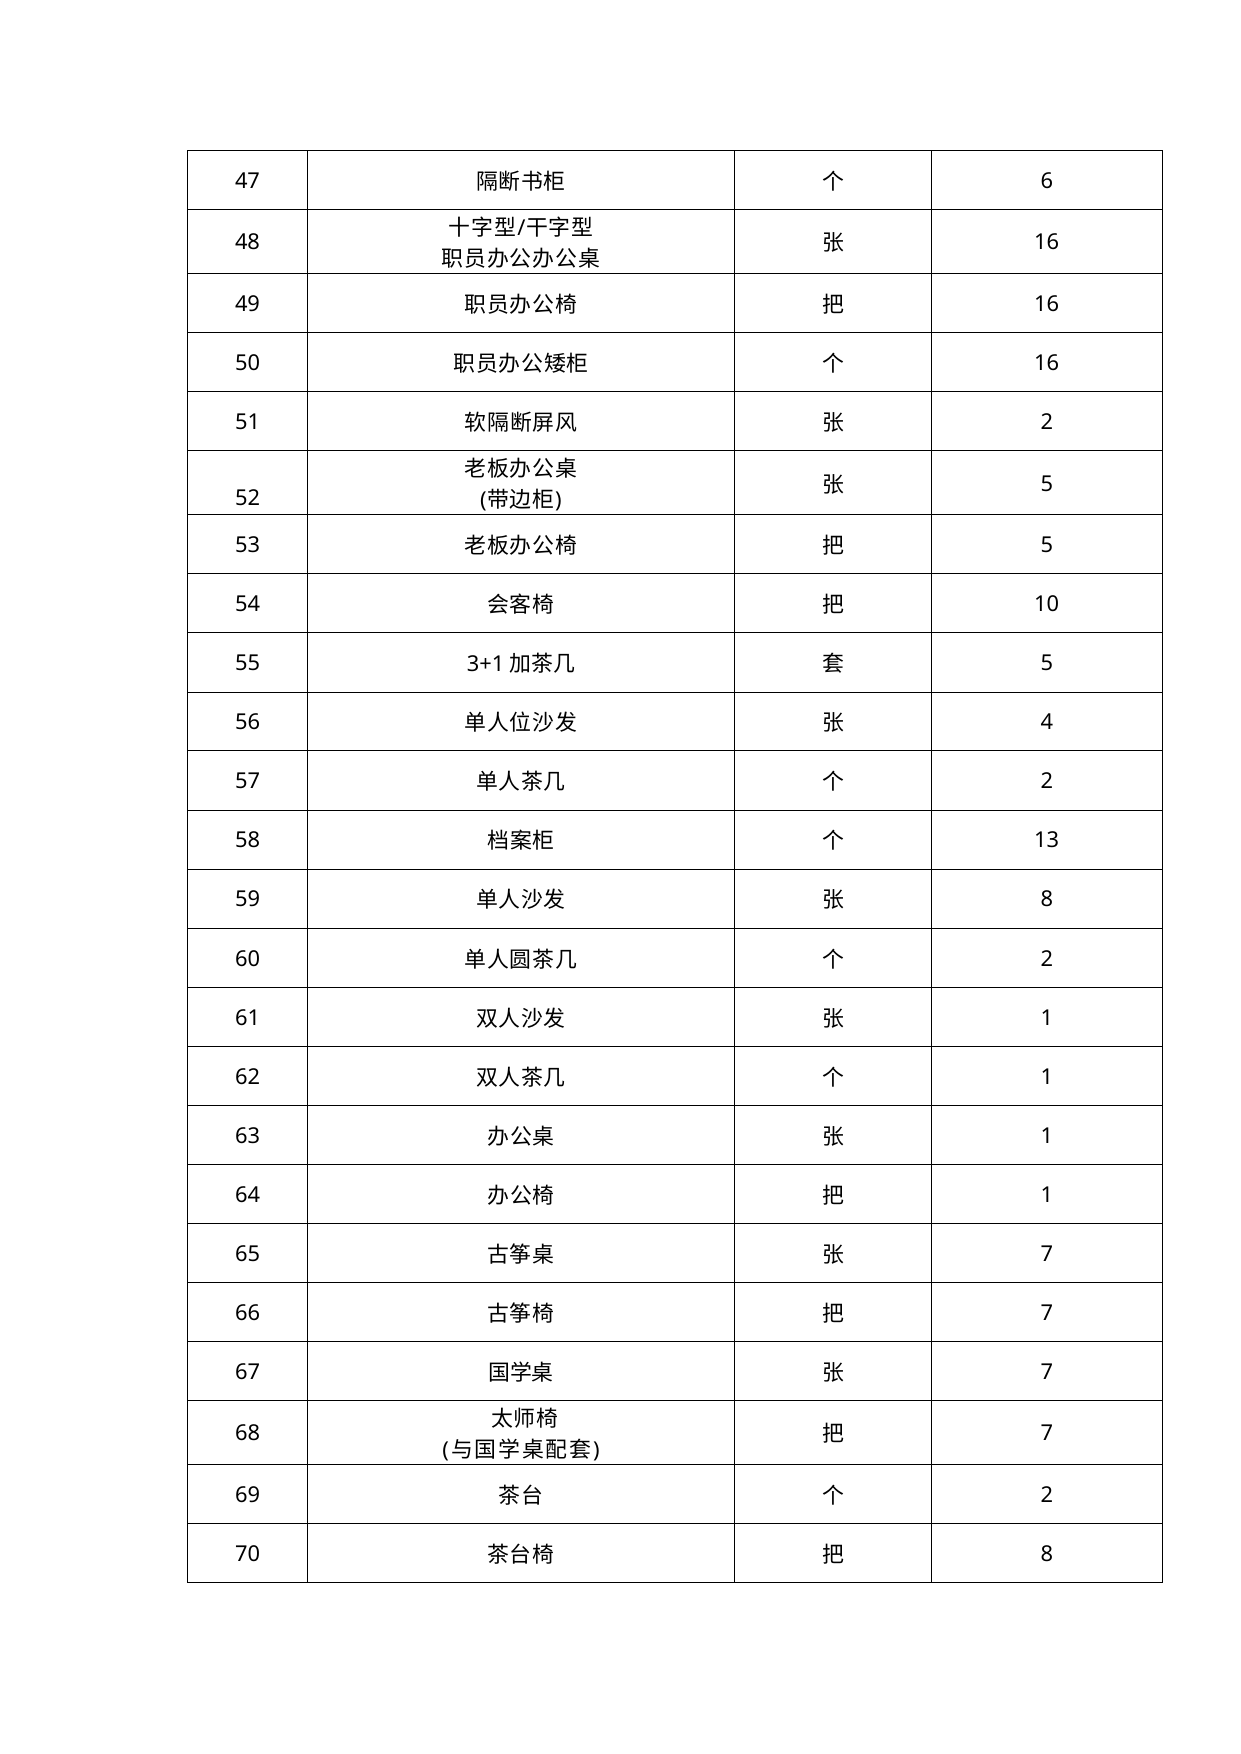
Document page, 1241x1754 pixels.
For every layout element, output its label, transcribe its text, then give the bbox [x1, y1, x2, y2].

table_cell 1 [932, 1047, 1162, 1105]
table_cell 1 [932, 988, 1162, 1046]
table_cell 张 [735, 210, 931, 273]
table_cell 张 [735, 988, 931, 1046]
table_cell 办公桌 [308, 1106, 734, 1164]
table_cell 6 [932, 151, 1162, 209]
table_cell 66 [188, 1283, 307, 1341]
table_cell 双人沙发 [308, 988, 734, 1046]
table_cell 古筝桌 [308, 1224, 734, 1282]
table_cell 48 [188, 210, 307, 273]
table_cell 7 [932, 1401, 1162, 1464]
table_cell 16 [932, 210, 1162, 273]
table_cell 13 [932, 811, 1162, 868]
table_cell 个 [735, 929, 931, 987]
table_cell 65 [188, 1224, 307, 1282]
table_cell 64 [188, 1165, 307, 1223]
table_cell 软隔断屏风 [308, 392, 734, 450]
table_cell 50 [188, 333, 307, 391]
table_cell 个 [735, 811, 931, 868]
table_cell 个 [735, 751, 931, 809]
table_cell 63 [188, 1106, 307, 1164]
table_cell 职员办公矮柜 [308, 333, 734, 391]
table_cell 张 [735, 870, 931, 928]
table_cell 51 [188, 392, 307, 450]
table_cell 双人茶几 [308, 1047, 734, 1105]
table_cell 58 [188, 811, 307, 868]
table_cell 7 [932, 1342, 1162, 1400]
table_cell 49 [188, 274, 307, 332]
table_cell 单人茶几 [308, 751, 734, 809]
table_cell 张 [735, 1342, 931, 1400]
table_cell 十字型/干字型 职员办公办公桌 [308, 210, 734, 273]
table_cell 职员办公椅 [308, 274, 734, 332]
table_cell 16 [932, 274, 1162, 332]
table_cell 60 [188, 929, 307, 987]
table_cell 张 [735, 1106, 931, 1164]
table_cell 7 [932, 1283, 1162, 1341]
table_cell 张 [735, 1224, 931, 1282]
table_cell 8 [932, 1524, 1162, 1582]
table_cell 16 [932, 333, 1162, 391]
table_cell 把 [735, 1401, 931, 1464]
table_cell 69 [188, 1465, 307, 1523]
table_cell 68 [188, 1401, 307, 1464]
table_cell 把 [735, 1524, 931, 1582]
table_cell 老板办公桌 (带边柜) [308, 451, 734, 514]
table_cell 1 [932, 1106, 1162, 1164]
table_cell 个 [735, 1465, 931, 1523]
table_cell 把 [735, 515, 931, 573]
table_cell 太师椅 (与国学桌配套) [308, 1401, 734, 1464]
table_cell 56 [188, 693, 307, 750]
table_cell 4 [932, 693, 1162, 750]
table_cell 55 [188, 633, 307, 691]
table_cell 61 [188, 988, 307, 1046]
table_cell 2 [932, 751, 1162, 809]
table_cell 古筝椅 [308, 1283, 734, 1341]
table_cell 隔断书柜 [308, 151, 734, 209]
table_cell 57 [188, 751, 307, 809]
table_cell 单人位沙发 [308, 693, 734, 750]
table_cell 54 [188, 574, 307, 632]
table_cell 2 [932, 392, 1162, 450]
table_cell 张 [735, 693, 931, 750]
table_cell 套 [735, 633, 931, 691]
table_cell 茶台 [308, 1465, 734, 1523]
table_cell 把 [735, 1283, 931, 1341]
table_cell 办公椅 [308, 1165, 734, 1223]
table_cell 单人沙发 [308, 870, 734, 928]
table_cell 47 [188, 151, 307, 209]
table_cell 个 [735, 1047, 931, 1105]
table_cell 个 [735, 333, 931, 391]
table_cell 52 [188, 451, 307, 514]
table_cell 茶台椅 [308, 1524, 734, 1582]
table_cell 1 [932, 1165, 1162, 1223]
table_cell 70 [188, 1524, 307, 1582]
table_cell 把 [735, 1165, 931, 1223]
table_cell 59 [188, 870, 307, 928]
table_cell 7 [932, 1224, 1162, 1282]
table_cell 档案柜 [308, 811, 734, 868]
table_cell 张 [735, 392, 931, 450]
table_cell 67 [188, 1342, 307, 1400]
table_cell 个 [735, 151, 931, 209]
table_cell 2 [932, 929, 1162, 987]
table_cell 张 [735, 451, 931, 514]
table_cell 把 [735, 574, 931, 632]
table_cell 53 [188, 515, 307, 573]
table_cell 5 [932, 515, 1162, 573]
table_cell 10 [932, 574, 1162, 632]
table_cell 3+1 加茶几 [308, 633, 734, 691]
table_cell 老板办公椅 [308, 515, 734, 573]
table_cell 会客椅 [308, 574, 734, 632]
table_cell 5 [932, 633, 1162, 691]
table_cell 把 [735, 274, 931, 332]
table_cell 5 [932, 451, 1162, 514]
table_cell 8 [932, 870, 1162, 928]
table_cell 国学桌 [308, 1342, 734, 1400]
table_cell 62 [188, 1047, 307, 1105]
table_cell 单人圆茶几 [308, 929, 734, 987]
table_cell 2 [932, 1465, 1162, 1523]
